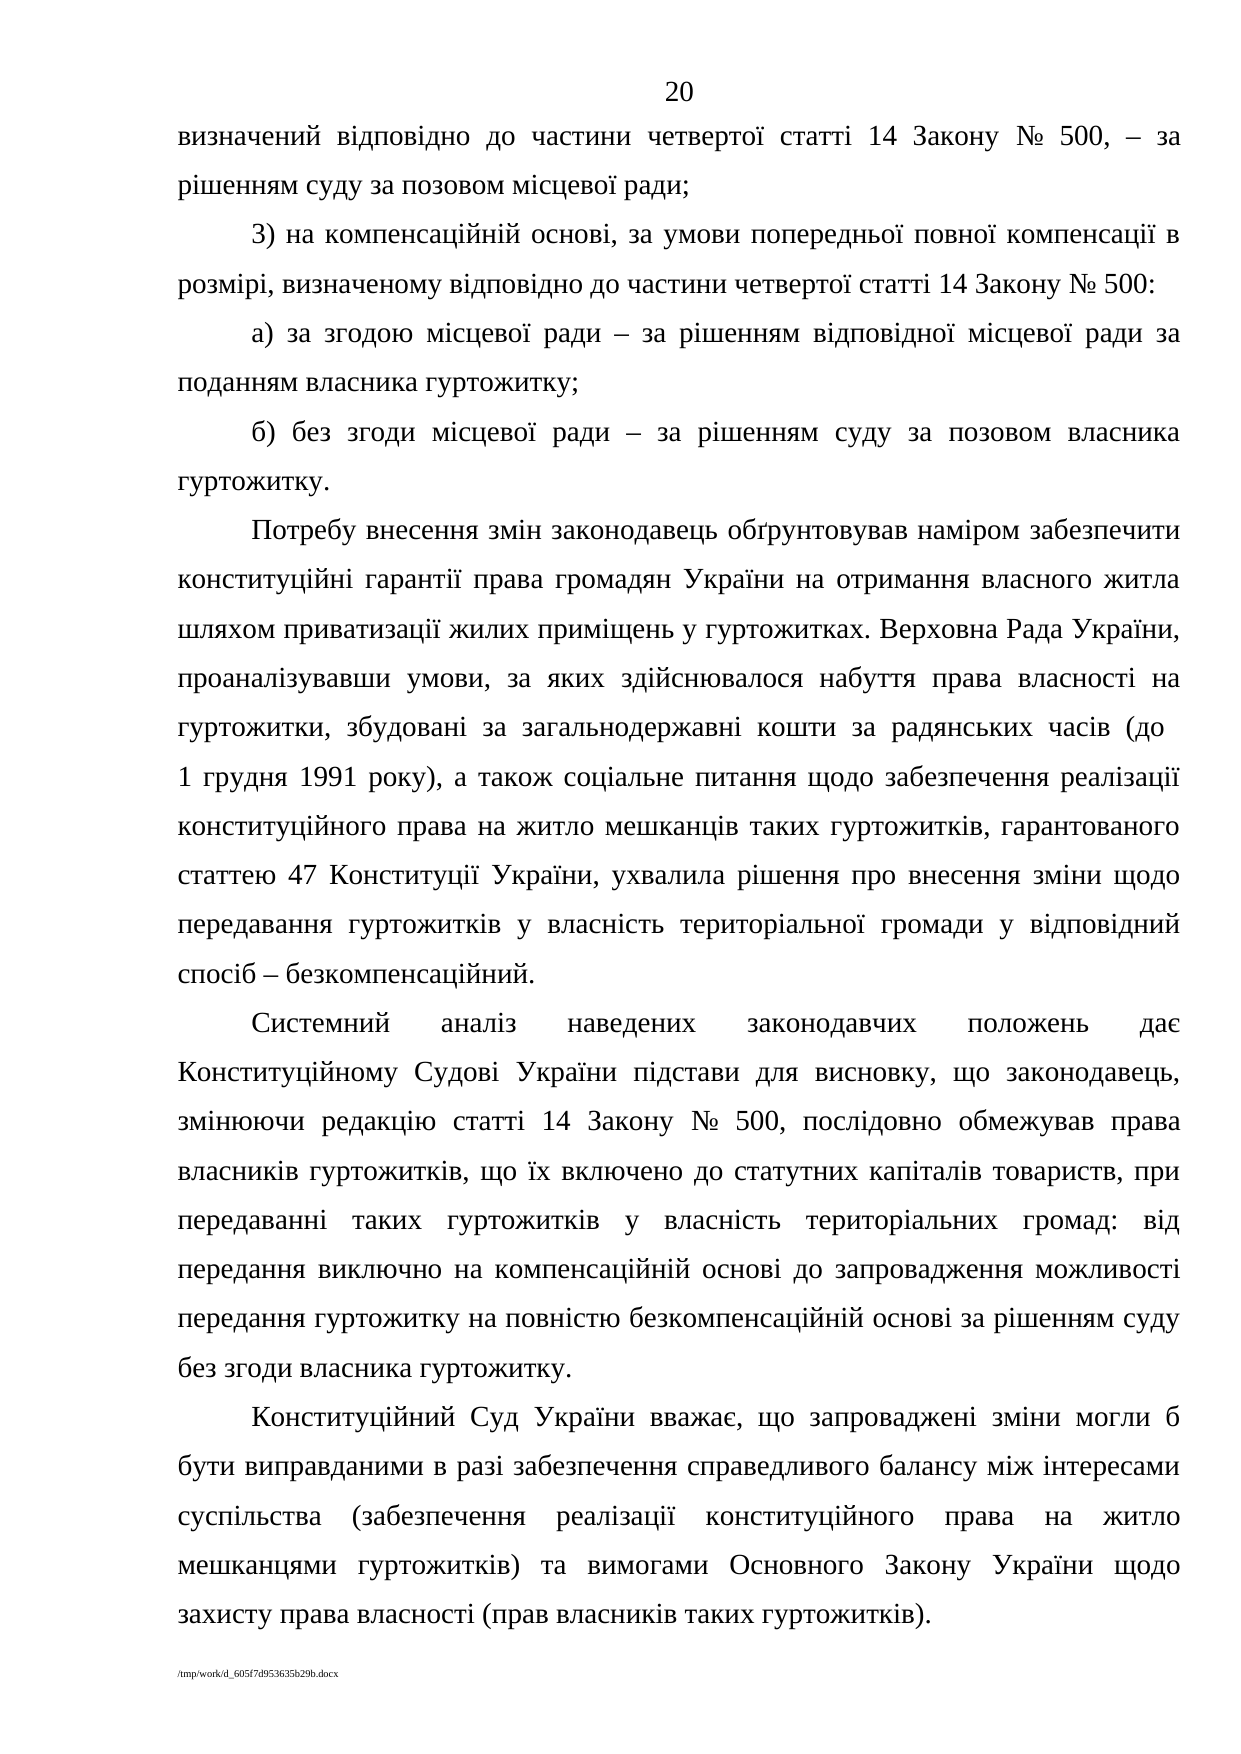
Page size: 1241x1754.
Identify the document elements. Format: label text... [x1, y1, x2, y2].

text Потребу внесення змін законодавець обґрунтовував наміром забезпечити конституційні гарантії права громадян України на отримання власного житла шляхом приватизації жилих приміщень у гуртожитках. Верховна Рада України, проаналізувавши умови, за яких здійснювалося набуття права власності на гуртожитки, збудовані за загальнодержавні кошти за радянських часів (до 1 грудня 1991 року), а також соціальне питання щодо забезпечення реалізації конституційного права на житло мешканців таких гуртожитків, гарантованого статтею 47 Конституції України, ухвалила рішення про внесення зміни щодо передавання гуртожитків у власність територіальної громади у відповідний спосіб – безкомпенсаційний. [177, 512, 1181, 989]
text б) без згоди місцевої ради – за рішенням суду за позовом власника гуртожитку. [177, 414, 1181, 497]
text Системний аналіз наведених законодавчих положень дає Конституційному Судові України підстави для висновку, що законодавець, змінюючи редакцію статті 14 Закону № 500, послідовно обмежував права власників гуртожитків, що їх включено до статутних капіталів товариств, при передаванні таких гуртожитків у власність територіальних громад: від передання виключно на компенсаційній основі до запровадження можливості передання гуртожитку на повністю безкомпенсаційній основі за рішенням суду без згоди власника гуртожитку. [177, 1005, 1181, 1383]
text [177, 118, 1181, 201]
text Конституційний Суд України вважає, що запроваджені зміни могли б бути виправданими в разі забезпечення справедливого балансу між інтересами суспільства (забезпечення реалізації конституційного права на житло мешканцями гуртожитків) та вимогами Основного Закону України щодо захисту права власності (прав власників таких гуртожитків). [177, 1399, 1181, 1630]
text 3) на компенсаційній основі, за умови попередньої повної компенсації в розмірі, визначеному відповідно до частини четвертої статті 14 Закону № 500: [177, 217, 1181, 299]
text а) за згодою місцевої ради – за рішенням відповідної місцевої ради за поданням власника гуртожитку; [177, 315, 1181, 398]
